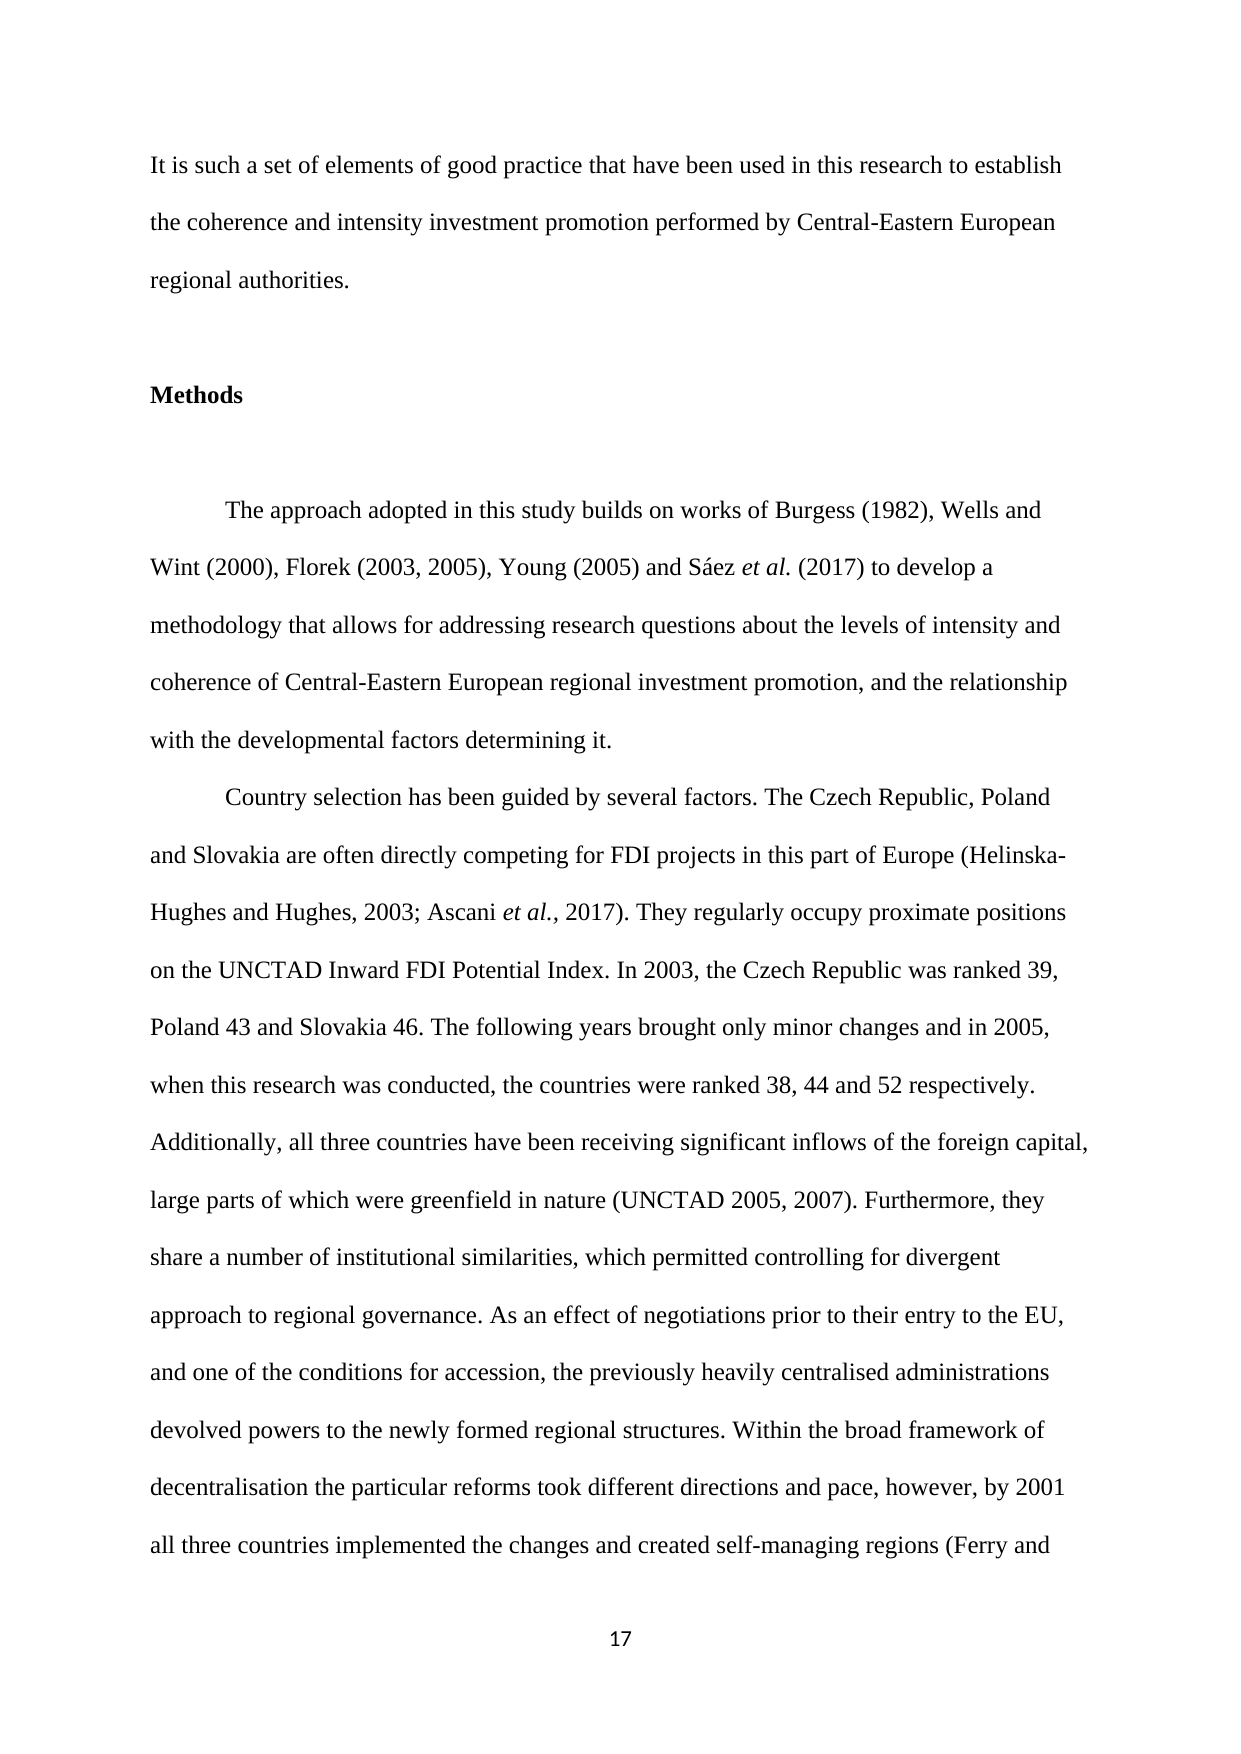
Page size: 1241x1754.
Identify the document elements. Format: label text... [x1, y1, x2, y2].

text It is such a set of elements of good practice that have been used in this research to establish the coherence and intensity investment promotion performed by Central-Eastern European regional authorities. [150, 150, 1090, 294]
text Methods [150, 380, 1090, 409]
text The approach adopted in this study builds on works of Burgess (1982), Wells and Wint (2000), Florek (2003, 2005), Young (2005) and Sáez et al. (2017) to develop a methodology that allows for addressing research questions about the levels of intensity and coherence of Central-Eastern European regional investment promotion, and the relationship with the developmental factors determining it. [150, 495, 1090, 754]
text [150, 782, 1090, 1559]
